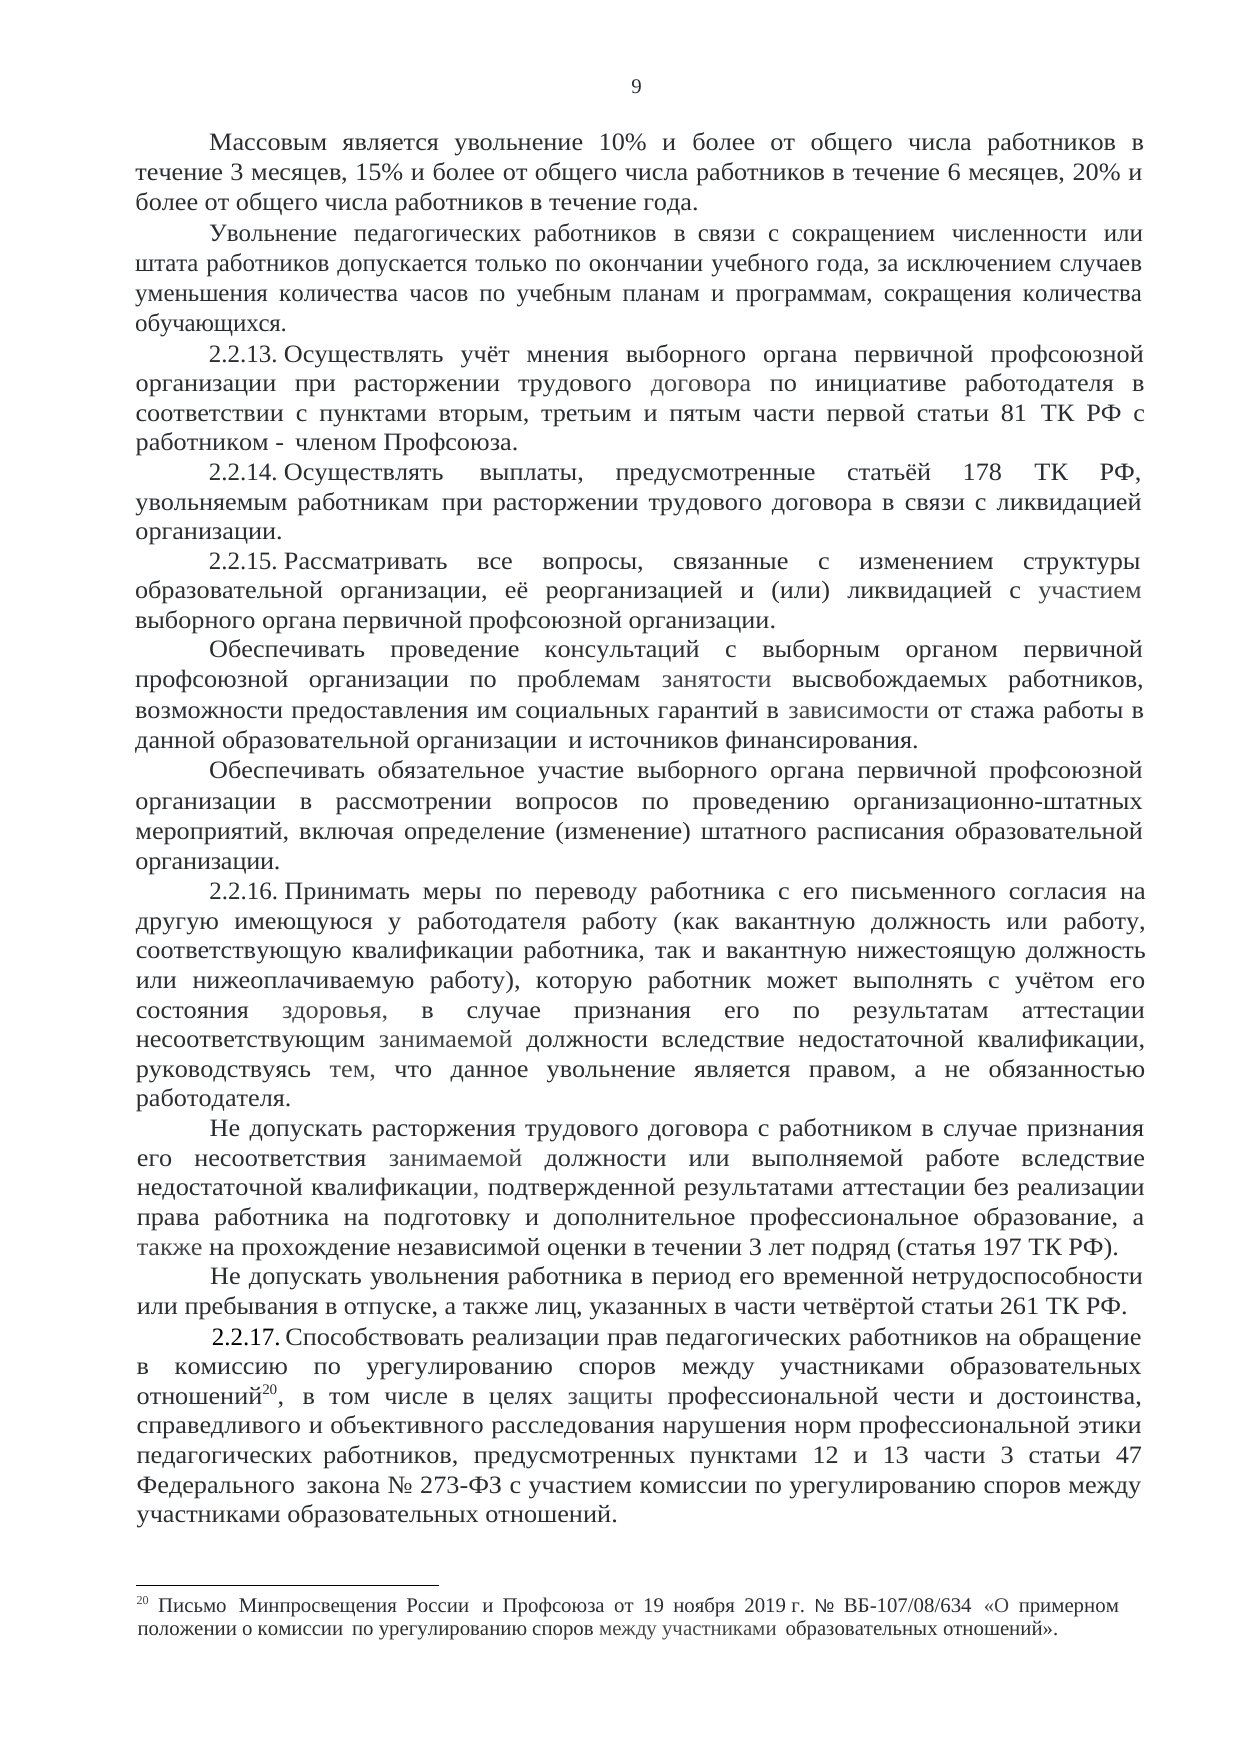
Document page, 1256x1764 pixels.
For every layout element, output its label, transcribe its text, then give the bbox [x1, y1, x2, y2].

list Принимать меры по переводу работника с его письменного согласия на другую имеющуюся у работодателя работу (как вакантную должность или работу, соответствующую квалификации работника, так и вакантную нижестоящую должность или нижеоплачиваемую работу), которую работник может выполнять с учётом его состояния здоровья, в случае признания его по результатам аттестации несоответствующим занимаемой должности вследствие недостаточной квалификации, руководствуясь тем, что данное увольнение является правом, а не обязанностью работодателя. [136, 876, 1146, 1112]
text Не допускать увольнения работника в период его временной нетрудоспособности или пребывания в отпуске, а также лиц, указанных в части четвёртой статьи 261 ТК РФ. [137, 1261, 1143, 1320]
list Осуществлять учёт мнения выборного органа первичной профсоюзной организации при расторжении трудового договора по инициативе работодателя в соответствии с пунктами вторым, третьим и пятым части первой статьи 81 ТК РФ с работником - членом Профсоюза. [135, 339, 1145, 456]
text Обеспечивать обязательное участие выборного органа первичной профсоюзной организации в рассмотрении вопросов по проведению организационно-штатных мероприятий, включая определение (изменение) штатного расписания образовательной организации. [135, 756, 1143, 875]
text Увольнение педагогических работников в связи с сокращением численности или штата работников допускается только по окончании учебного года, за исключением случаев уменьшения количества часов по учебным планам и программам, сокращения количества обучающихся. [135, 218, 1143, 337]
text Массовым является увольнение 10% и более от общего числа работников в течение 3 месяцев, 15% и более от общего числа работников в течение 6 месяцев, 20% и более от общего числа работников в течение года. [135, 127, 1144, 216]
text 20 Письмо Минпросвещения России и Профсоюза от 19 ноября 2019 г. № ВБ-107/08/634 «О примерном положении о комиссии по урегулированию споров между участниками образовательных отношений». [136, 1594, 1157, 1640]
list Рассматривать все вопросы, связанные с изменением структуры образовательной организации, её реорганизацией и (или) ликвидацией с участием выборного органа первичной профсоюзной организации. [135, 546, 1142, 634]
text Не допускать расторжения трудового договора с работником в случае признания его несоответствия занимаемой должности или выполняемой работе вследствие недостаточной квалификации, подтвержденной результатами аттестации без реализации права работника на подготовку и дополнительное профессиональное образование, а также на прохождение независимой оценки в течении 3 лет подряд (статья 197 ТК РФ). [137, 1113, 1145, 1260]
list Осуществлять выплаты, предусмотренные статьёй 178 ТК РФ, увольняемым работникам при расторжении трудового договора в связи с ликвидацией организации. [135, 457, 1141, 545]
text Обеспечивать проведение консультаций с выборным органом первичной профсоюзной организации по проблемам занятости высвобождаемых работников, возможности предоставления им социальных гарантий в зависимости от стажа работы в данной образовательной организации и источников финансирования. [135, 634, 1144, 753]
list Способствовать реализации прав педагогических работников на обращение в комиссию по урегулированию споров между участниками образовательных отношений20, в том числе в целях защиты профессиональной чести и достоинства, справедливого и объективного расследования нарушения норм профессиональной этики педагогических работников, предусмотренных пунктами 12 и 13 части 3 статьи 47 Федерального закона № 273-ФЗ с участием комиссии по урегулированию споров между участниками образовательных отношений. [136, 1322, 1142, 1528]
